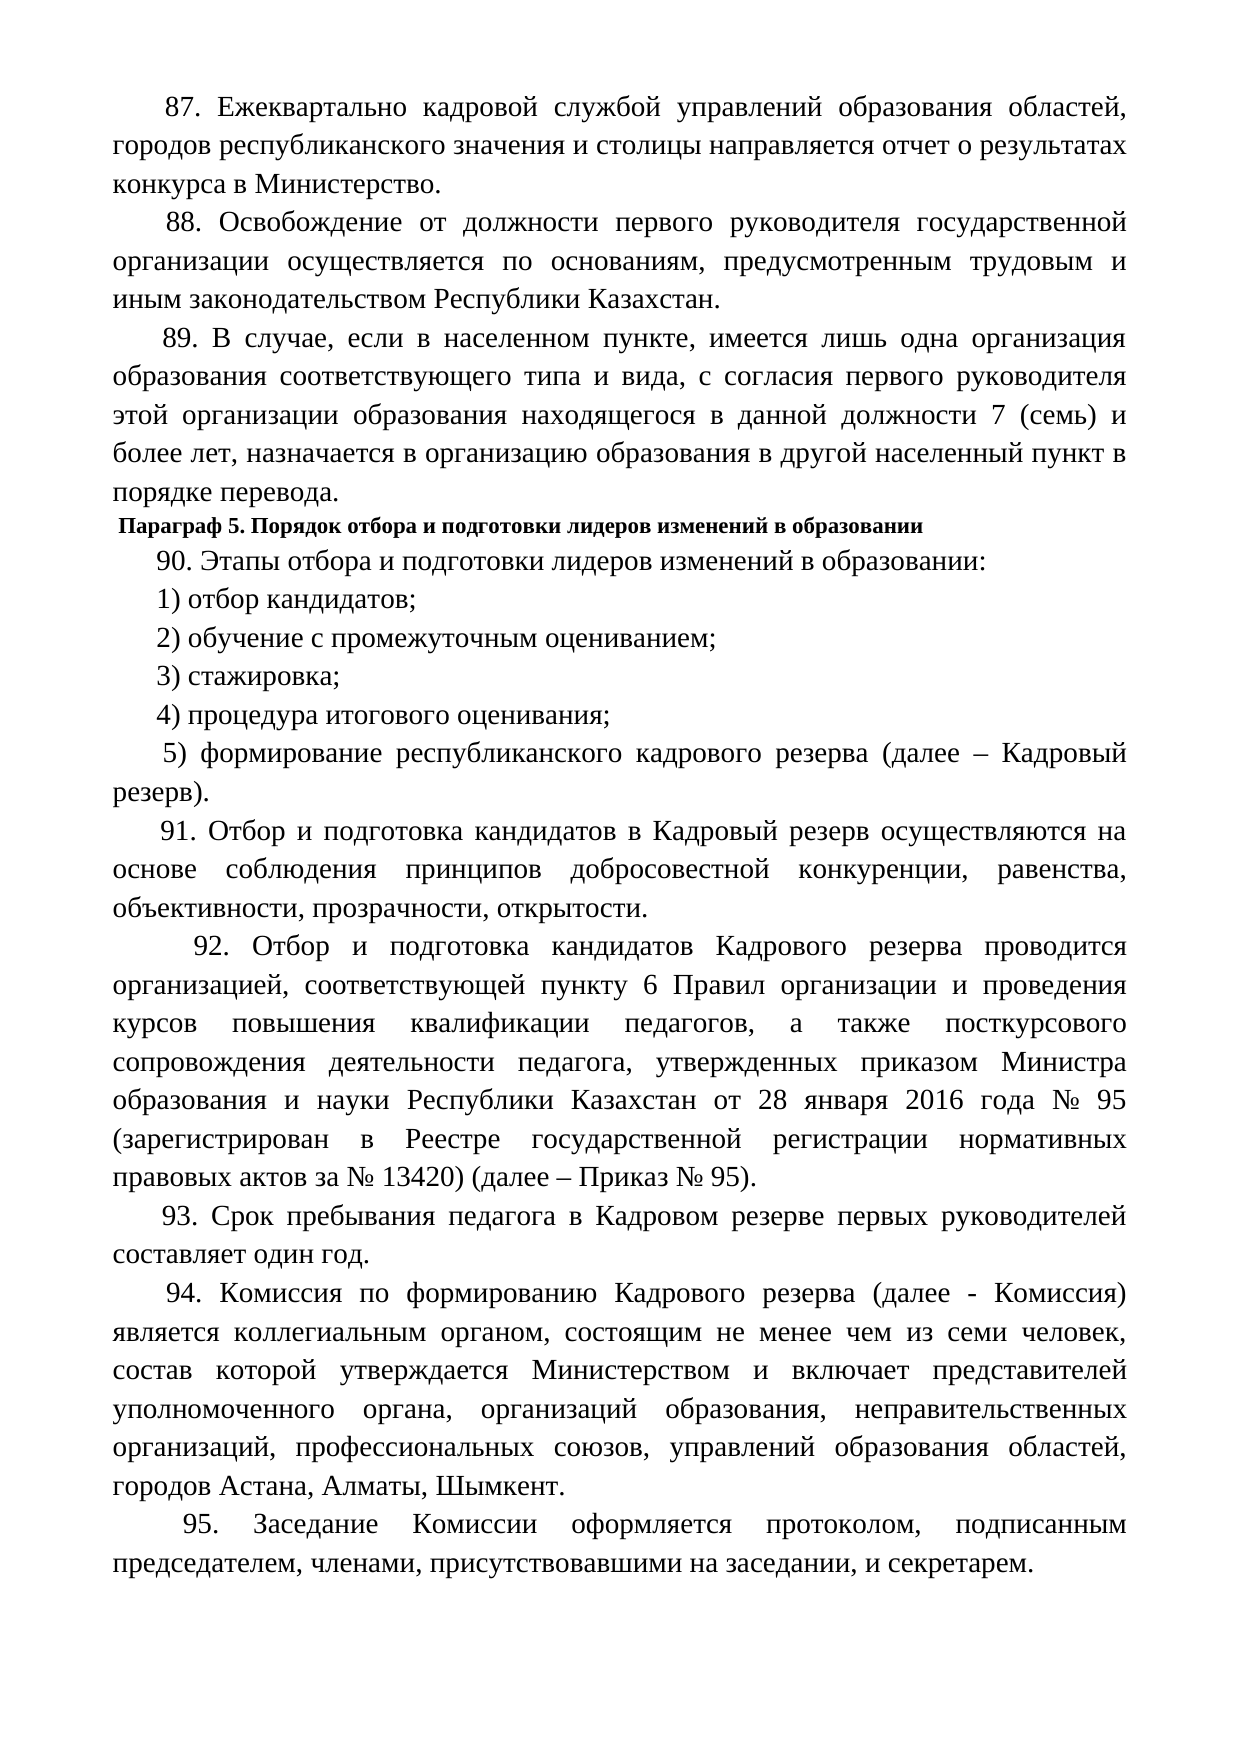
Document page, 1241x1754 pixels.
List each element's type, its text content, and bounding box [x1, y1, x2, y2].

text 89. В случае, если в населенном пункте, имеется лишь одна организация образования соответствующего типа и вида, с согласия первого руководителя этой организации образования находящегося в данной должности 7 (семь) и более лет, назначается в организацию образования в другой населенный пункт в порядке перевода. [112, 320, 1128, 508]
text Параграф 5. Порядок отбора и подготовки лидеров изменений в образовании [112, 513, 1128, 539]
text 3) стажировка; [112, 658, 1128, 692]
text 4) процедура итогового оценивания; [112, 697, 1128, 731]
text 92. Отбор и подготовка кандидатов Кадрового резерва проводится организацией, соответствующей пункту 6 Правил организации и проведения курсов повышения квалификации педагогов, а также посткурсового сопровождения деятельности педагога, утвержденных приказом Министра образования и науки Республики Казахстан от 28 января 2016 года № 95 (зарегистрирован в Реестре государственной регистрации нормативных правовых актов за № 13420) (далее – Приказ № 95). [112, 928, 1128, 1193]
text 2) обучение с промежуточным оцениванием; [112, 620, 1128, 653]
text 94. Комиссия по формированию Кадрового резерва (далее - Комиссия) является коллегиальным органом, состоящим не менее чем из семи человек, состав которой утверждается Министерством и включает представителей уполномоченного органа, организаций образования, неправительственных организаций, профессиональных союзов, управлений образования областей, городов Астана, Алматы, Шымкент. [112, 1275, 1128, 1501]
text 95. Заседание Комиссии оформляется протоколом, подписанным председателем, членами, присутствовавшими на заседании, и секретарем. [112, 1506, 1128, 1578]
text 91. Отбор и подготовка кандидатов в Кадровый резерв осуществляются на основе соблюдения принципов добросовестной конкуренции, равенства, объективности, прозрачности, открытости. [112, 813, 1128, 923]
text 1) отбор кандидатов; [112, 581, 1128, 615]
text 5) формирование республиканского кадрового резерва (далее – Кадровый резерв). [112, 736, 1128, 808]
text 88. Освобождение от должности первого руководителя государственной организации осуществляется по основаниям, предусмотренным трудовым и иным законодательством Республики Казахстан. [112, 204, 1128, 315]
text 87. Ежеквартально кадровой службой управлений образования областей, городов республиканского значения и столицы направляется отчет о результатах конкурса в Министерство. [112, 89, 1128, 199]
text 93. Срок пребывания педагога в Кадровом резерве первых руководителей составляет один год. [112, 1198, 1128, 1270]
text 90. Этапы отбора и подготовки лидеров изменений в образовании: [112, 543, 1128, 576]
